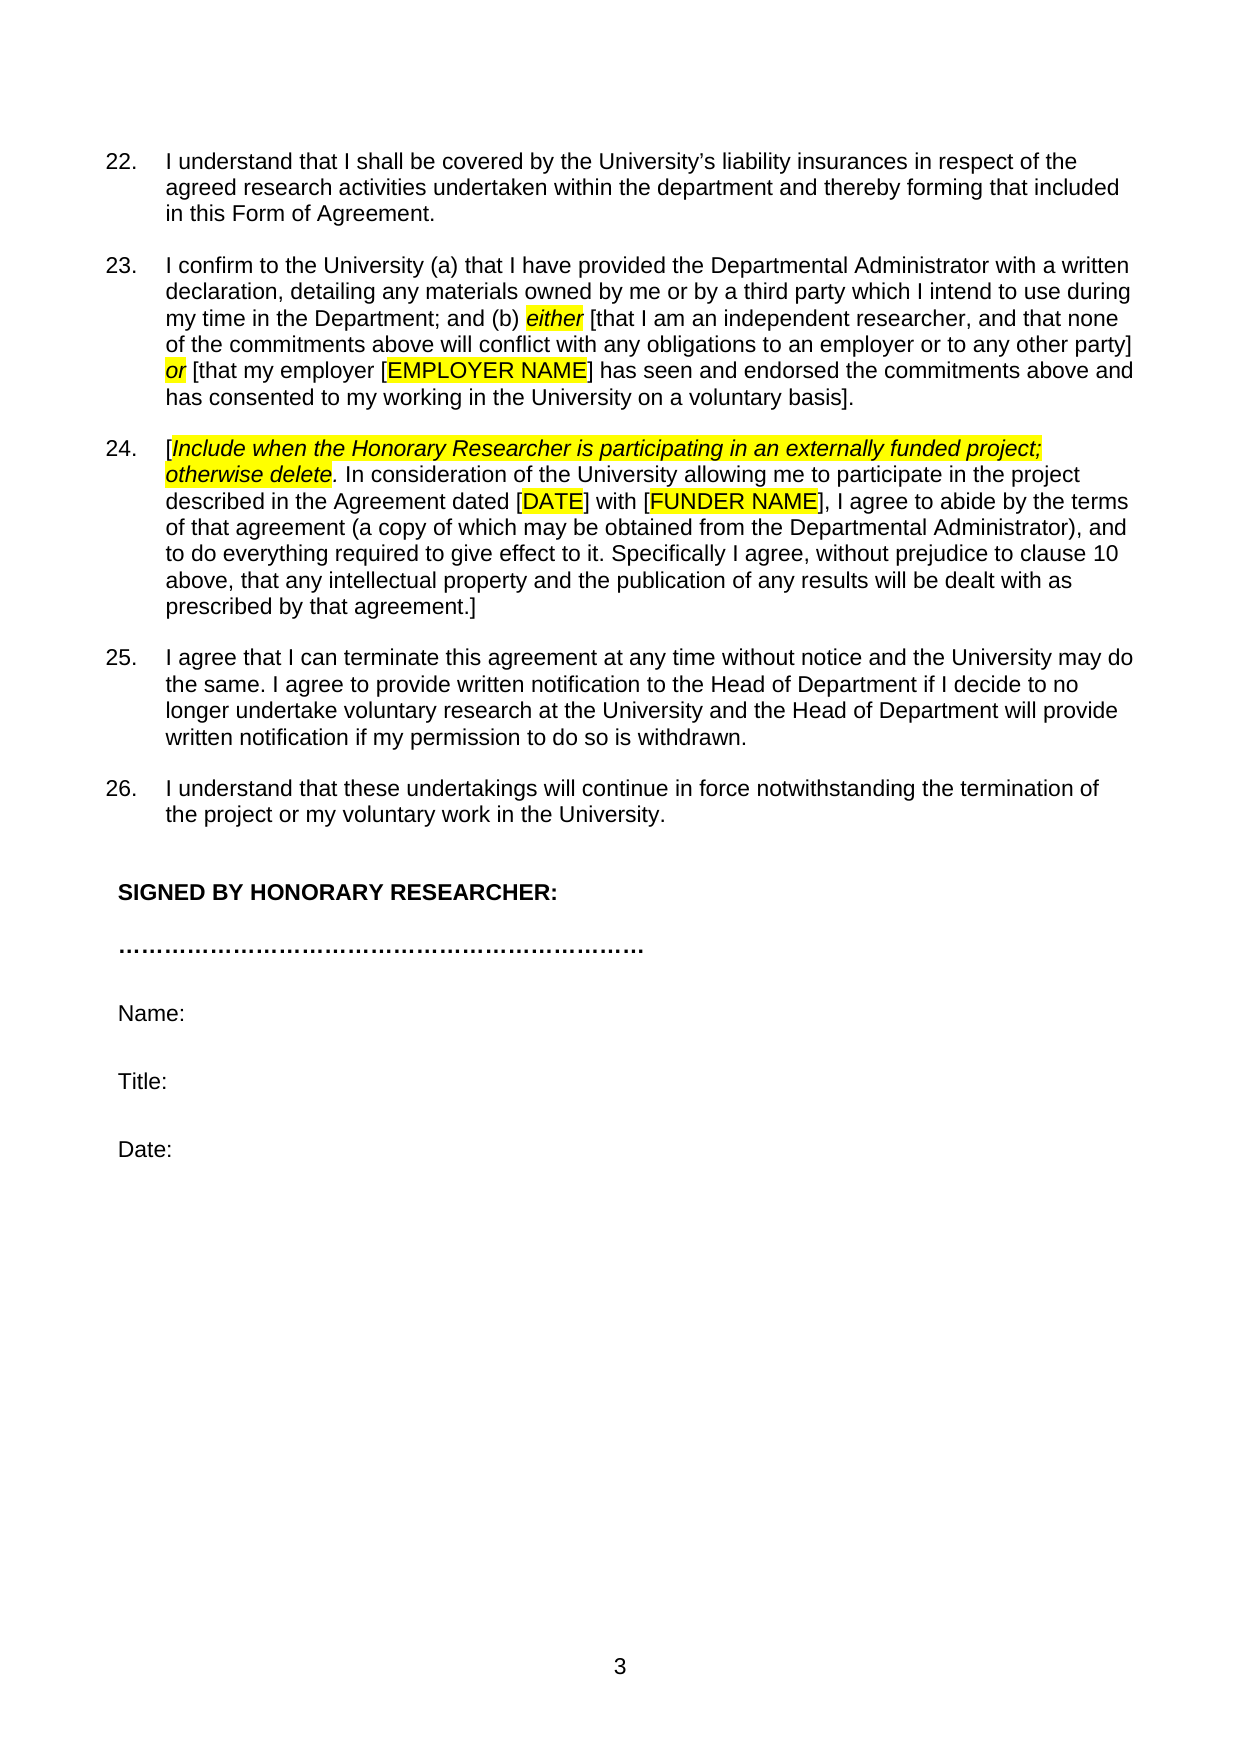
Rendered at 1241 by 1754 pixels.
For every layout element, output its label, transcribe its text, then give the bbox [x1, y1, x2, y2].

list I confirm to the University (a) that I have provided the Departmental Administrator with a written declaration, detailing any materials owned by me or by a third party which I intend to use during my time in the Department; and (b) either [that I am an independent researcher, and that none of the commitments above will conflict with any obligations to an employer or to any other party] or [that my employer [EMPLOYER NAME] has seen and endorsed the commitments above and has consented to my working in the University on a voluntary basis]. [143, 252, 1134, 410]
list [Include when the Honorary Researcher is participating in an externally funded project; otherwise delete. In consideration of the University allowing me to participate in the project described in the Agreement dated [DATE] with [FUNDER NAME], I agree to abide by the terms of that agreement (a copy of which may be obtained from the Departmental Administrator), and to do everything required to give effect to it. Specifically I agree, without prejudice to clause 10 above, that any intellectual property and the publication of any results will be dealt with as prescribed by that agreement.] [143, 435, 1134, 619]
table_cell Title: [106, 1026, 656, 1094]
table_cell Name: [106, 958, 656, 1026]
list I understand that these undertakings will continue in force notwithstanding the termination of the project or my voluntary work in the University. [143, 775, 1134, 827]
list I understand that I shall be covered by the University’s liability insurances in respect of the agreed research activities undertaken within the department and thereby forming that included in this Form of Agreement. [143, 148, 1134, 227]
list I agree that I can terminate this agreement at any time without notice and the University may do the same. I agree to provide written notification to the Head of Department if I decide to no longer undertake voluntary research at the University and the Head of Department will provide written notification if my permission to do so is withdrawn. [143, 644, 1134, 750]
table_header SIGNED BY HONORARY RESEARCHER: …………………………………………………………… [106, 853, 656, 958]
table_cell Date: [106, 1094, 656, 1162]
